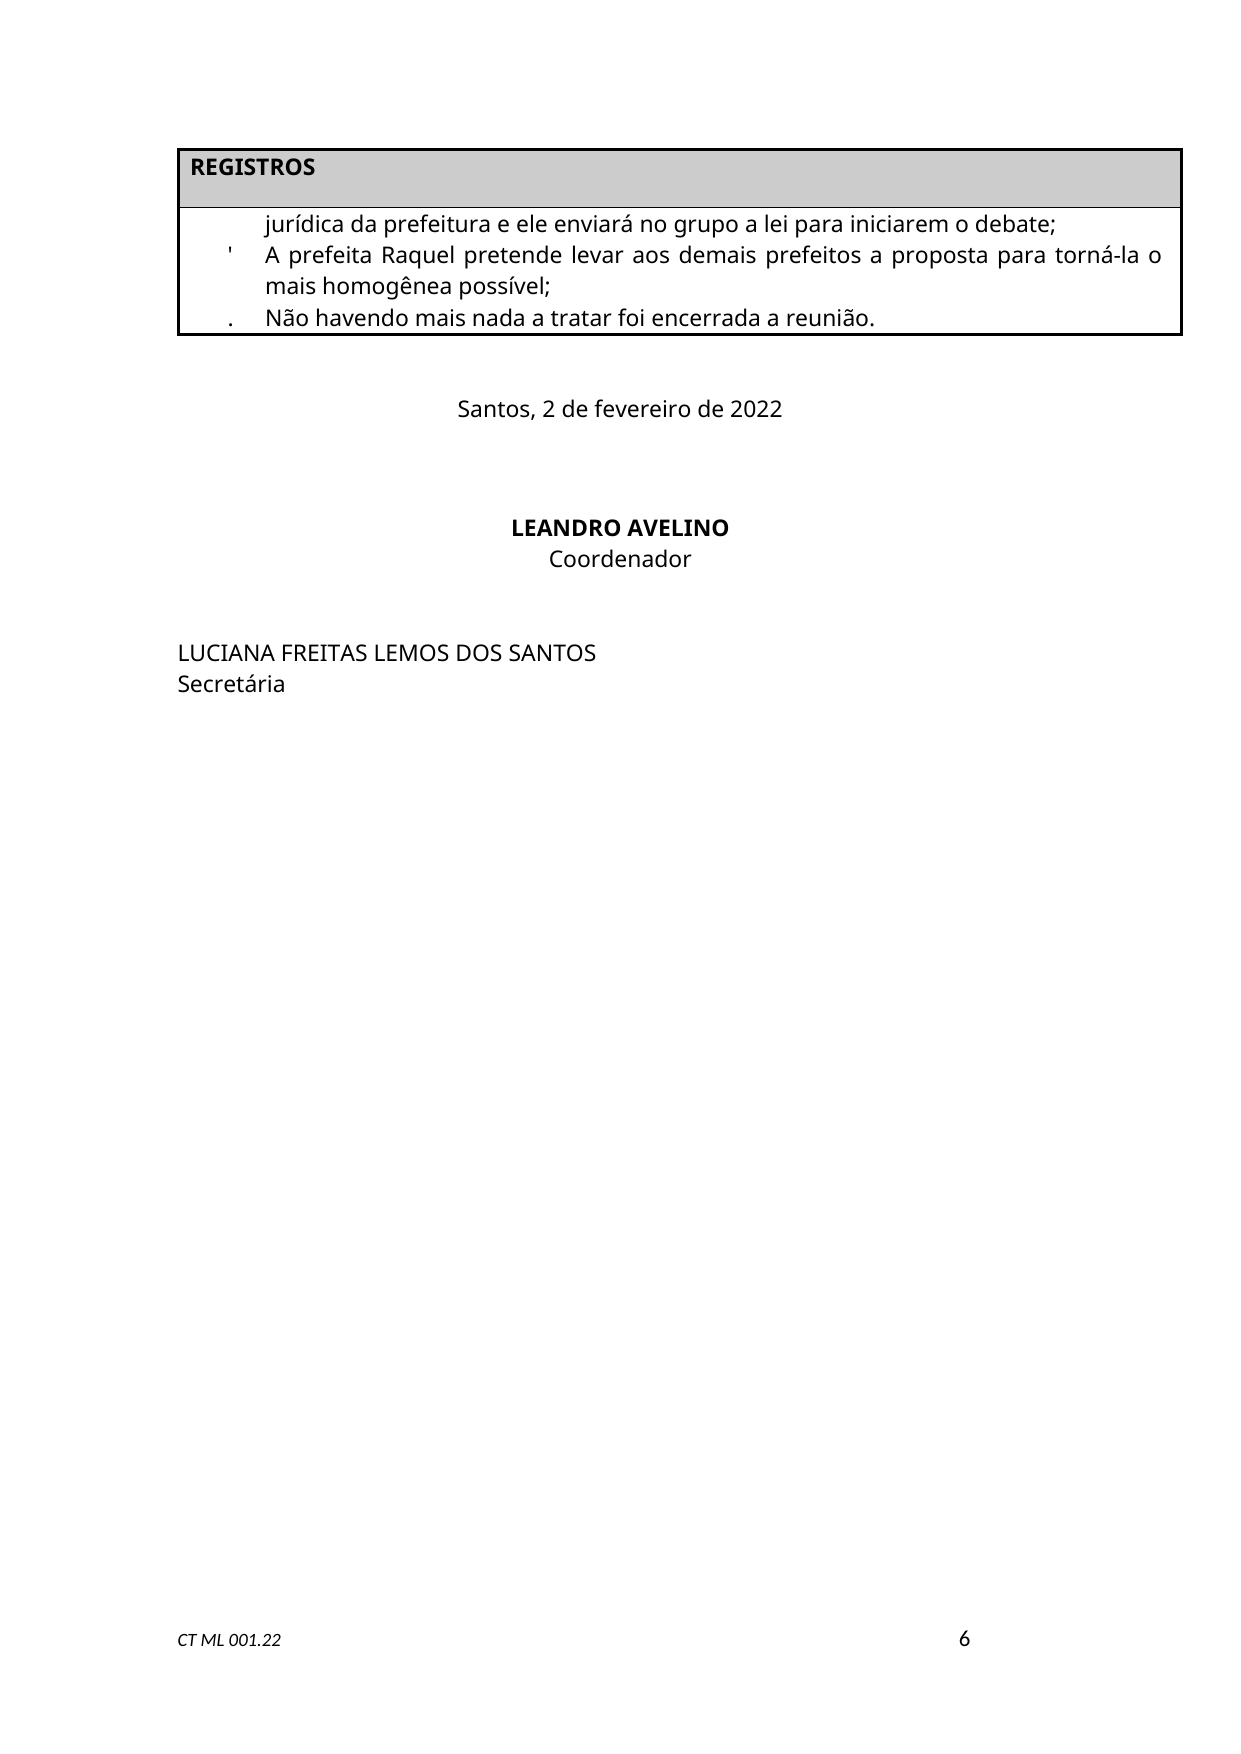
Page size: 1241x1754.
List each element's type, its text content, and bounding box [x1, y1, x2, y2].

text Coordenador [177, 543, 1063, 574]
text LEANDRO AVELINO [177, 512, 1063, 543]
text LUCIANA FREITAS LEMOS DOS SANTOS [177, 637, 1063, 668]
text Secretária [177, 668, 1063, 699]
table_header REGISTROS [180, 151, 1180, 207]
text Santos, 2 de fevereiro de 2022 [177, 393, 1063, 424]
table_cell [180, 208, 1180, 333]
